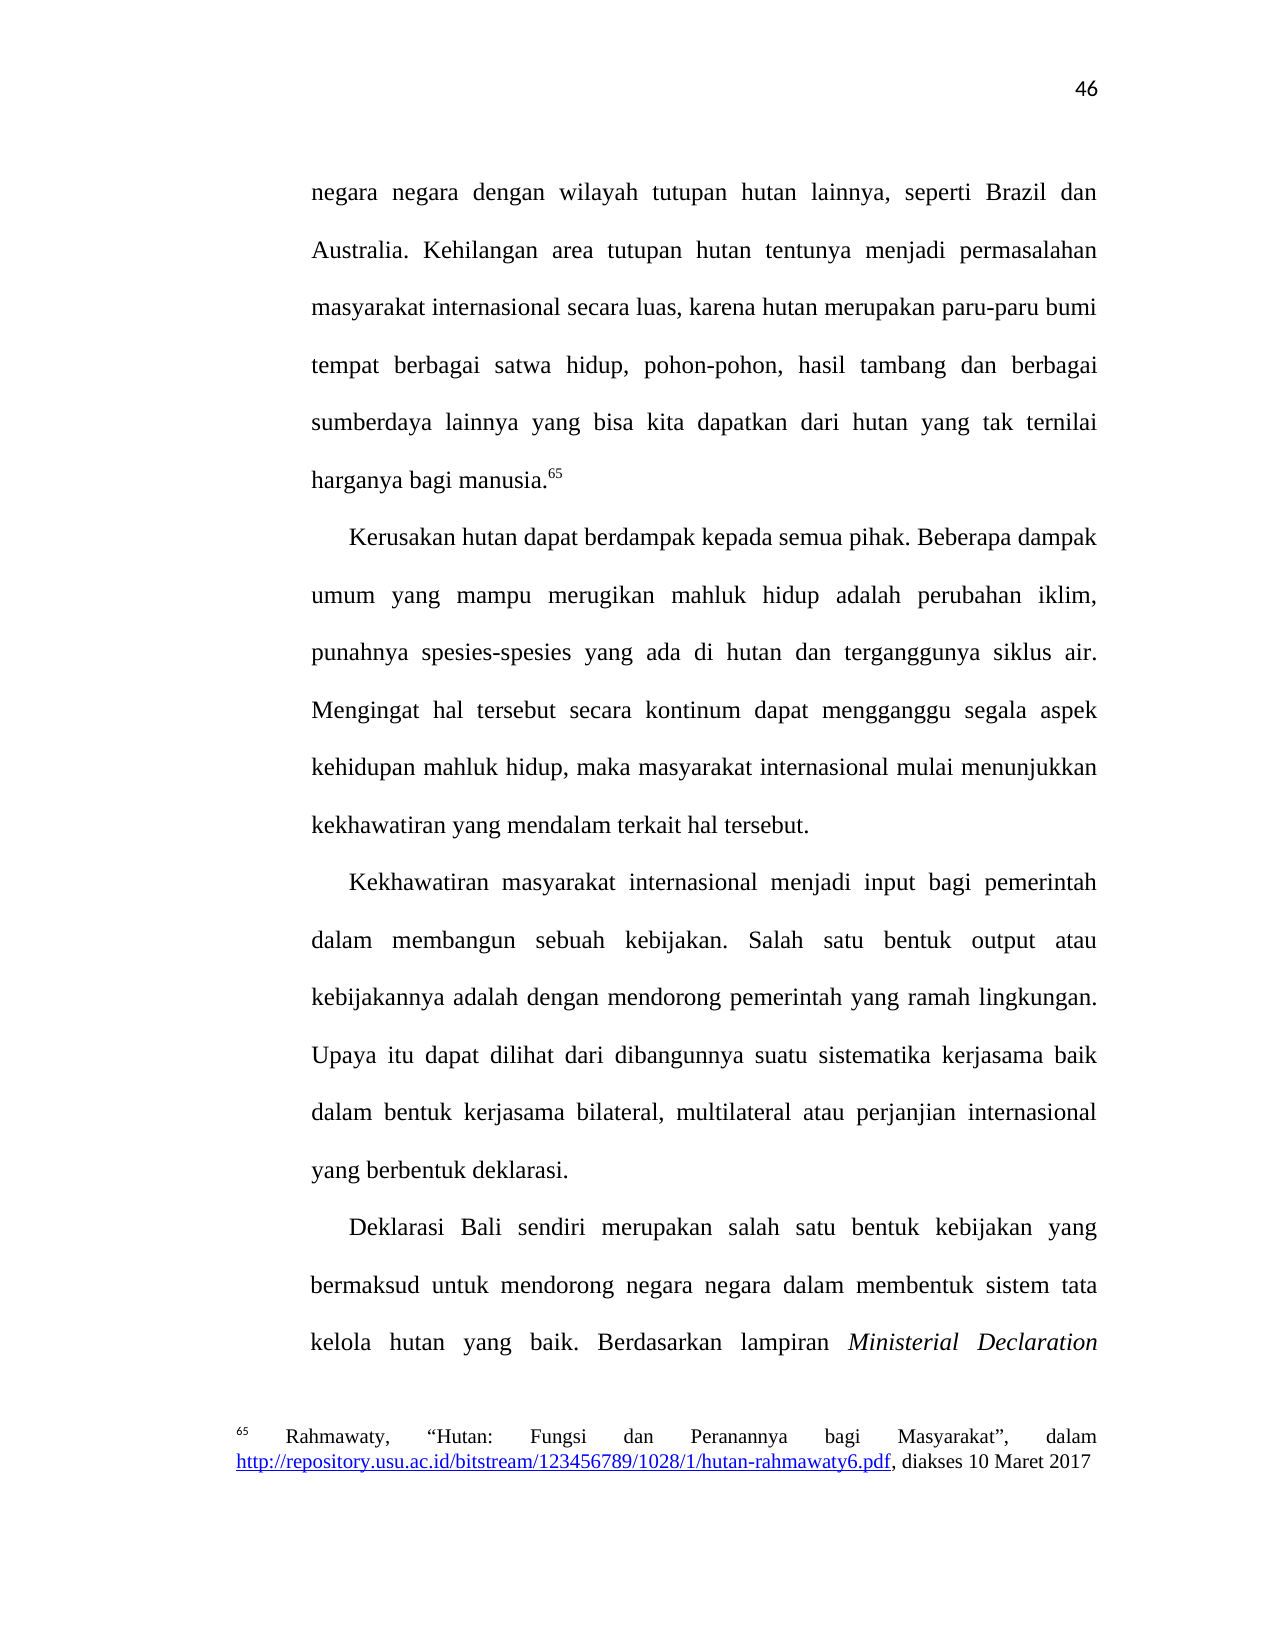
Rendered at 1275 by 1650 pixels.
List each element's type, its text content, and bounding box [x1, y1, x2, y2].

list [310, 1212, 1098, 1356]
list Kekhawatiran masyarakat internasional menjadi input bagi pemerintah dalam membangun sebuah kebijakan. Salah satu bentuk output atau kebijakannya adalah dengan mendorong pemerintah yang ramah lingkungan. Upaya itu dapat dilihat dari dibangunnya suatu sistematika kerjasama baik dalam bentuk kerjasama bilateral, multilateral atau perjanjian internasional yang berbentuk deklarasi. [311, 867, 1098, 1183]
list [311, 177, 1098, 493]
list Kerusakan hutan dapat berdampak kepada semua pihak. Beberapa dampak umum yang mampu merugikan mahluk hidup adalah perubahan iklim, punahnya spesies-spesies yang ada di hutan dan terganggunya siklus air. Mengingat hal tersebut secara kontinum dapat mengganggu segala aspek kehidupan mahluk hidup, maka masyarakat internasional mulai menunjukkan kekhawatiran yang mendalam terkait hal tersebut. [311, 522, 1098, 838]
